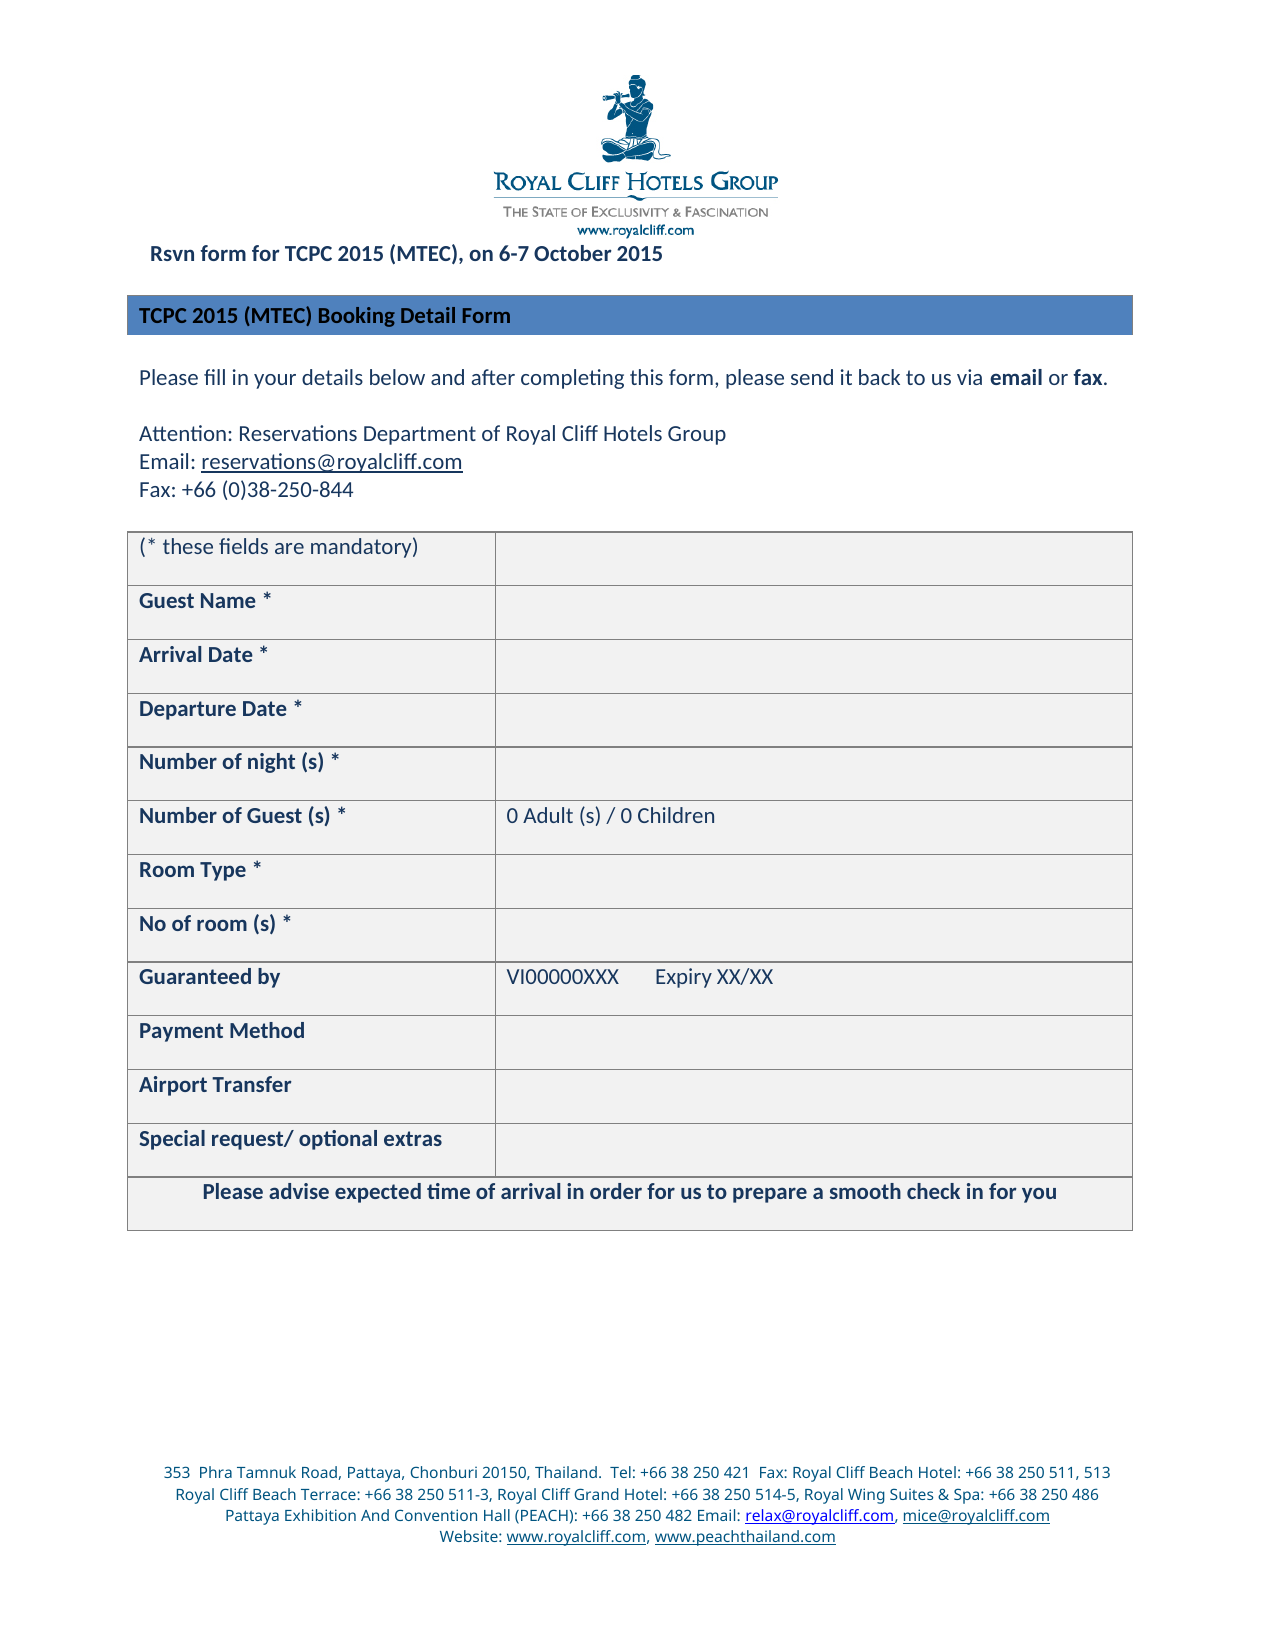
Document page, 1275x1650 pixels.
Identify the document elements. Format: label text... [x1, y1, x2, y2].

table_cell VI00000XXX Expiry XX/XX [496, 963, 1132, 1015]
table_cell Departure Date * [128, 694, 495, 746]
picture [853, 1469, 858, 1478]
picture [469, 1512, 474, 1521]
picture [243, 1511, 253, 1521]
picture [325, 1491, 330, 1500]
picture [1003, 1512, 1008, 1521]
picture [419, 1491, 425, 1498]
table_cell Please advise expected time of arrival in order for us to prepare a smooth check in for you [128, 1178, 1132, 1230]
picture [938, 1510, 947, 1522]
table_cell [496, 640, 1132, 693]
text Rsvn form for TCPC 2015 (MTEC), on 6-7 October 2015 [150, 239, 1125, 267]
picture [772, 1490, 781, 1500]
table_header TCPC 2015 (MTEC) Booking Detail Form [128, 296, 1132, 335]
picture [483, 1532, 488, 1542]
picture [781, 1533, 786, 1542]
picture [439, 1469, 444, 1478]
table_cell [496, 533, 1132, 585]
picture [599, 1530, 605, 1542]
picture [371, 1512, 376, 1521]
table_cell [496, 1016, 1132, 1069]
picture [301, 1509, 306, 1521]
picture [711, 1467, 717, 1474]
table_cell (* these fields are mandatory) [128, 533, 495, 585]
picture [746, 1530, 751, 1542]
picture [625, 1489, 633, 1500]
picture [685, 1512, 691, 1519]
table_cell Room Type * [128, 855, 495, 908]
table_cell Number of Guest (s) * [128, 801, 495, 854]
table_cell [496, 1070, 1132, 1123]
picture [904, 1466, 909, 1478]
table_cell [496, 1124, 1132, 1176]
picture [805, 1491, 810, 1500]
table_cell No of room (s) * [128, 909, 495, 961]
picture [493, 75, 782, 239]
table_cell [496, 694, 1132, 746]
picture [653, 1510, 659, 1517]
table_cell [496, 855, 1132, 908]
table_cell [496, 748, 1132, 800]
table_cell Arrival Date * [128, 640, 495, 693]
table_cell [496, 586, 1132, 639]
picture [696, 1533, 701, 1543]
picture [644, 1490, 649, 1500]
table_cell Guaranteed by [128, 963, 495, 1015]
table_cell Number of night (s) * [128, 748, 495, 800]
table_cell 0 Adult (s) / 0 Children [496, 801, 1132, 854]
table_cell Airport Transfer [128, 1070, 495, 1123]
table_cell Guest Name * [128, 586, 495, 639]
picture [909, 1490, 916, 1500]
table_cell [496, 909, 1132, 961]
picture [1043, 1491, 1049, 1498]
table_cell Please fill in your details below and after completing this form, please send it back to us via email or fax. Attention: Reservations Department of Royal Cliff Hotels Group Email: reservations@royalcliff.com Fax: +66 (0)38-250-844 [128, 335, 1133, 531]
table_cell Special request/ optional extras [128, 1124, 495, 1176]
picture [945, 1510, 950, 1519]
picture [463, 1530, 468, 1542]
table_cell Payment Method [128, 1016, 495, 1069]
picture [579, 1469, 584, 1478]
picture [723, 1468, 732, 1478]
